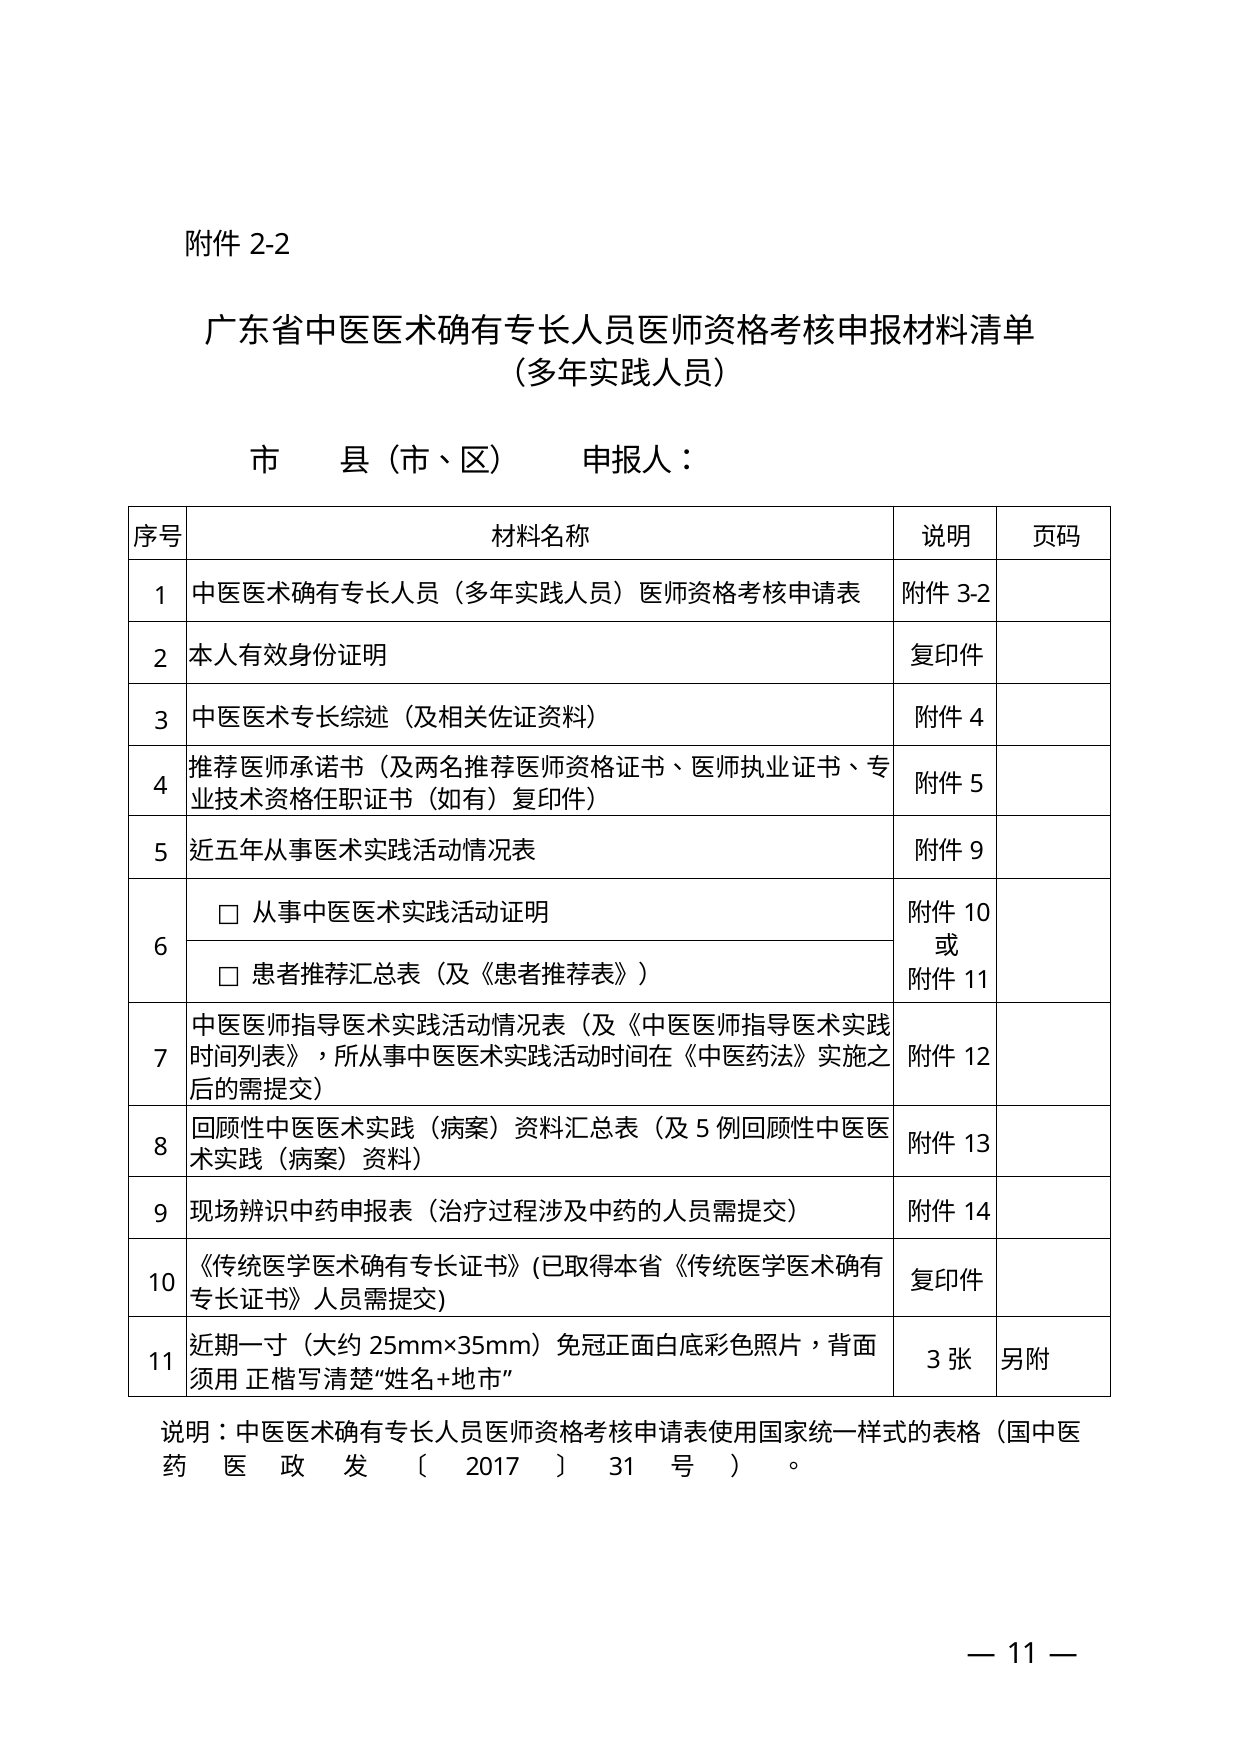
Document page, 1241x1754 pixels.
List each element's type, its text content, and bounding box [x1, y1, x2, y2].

table_cell 另附 [997, 1317, 1110, 1396]
text 药 医 政 发 〔 2017 〕 31 号 ） 。 [162, 1451, 1112, 1482]
table_cell 本人有效身份证明 [187, 622, 893, 683]
table_cell □ 患者推荐汇总表（及《患者推荐表》） [187, 941, 893, 1002]
table_cell 推荐医师承诺书（及两名推荐医师资格证书、医师执业证书、专 业技术资格任职证书（如有）复印件） [187, 746, 893, 815]
table_cell 附件 10 或 附件 11 [894, 879, 996, 1002]
text 说明：中医医术确有专长人员医师资格考核申请表使用国家统一样式的表格（国中医 [160, 1417, 1112, 1447]
table_cell 8 [129, 1106, 186, 1176]
table_cell [997, 560, 1110, 621]
table_cell 复印件 [894, 1239, 996, 1316]
table_cell 附件 9 [894, 816, 996, 877]
table_cell 《传统医学医术确有专长证书》(已取得本省《传统医学医术确有 专长证书》人员需提交) [187, 1239, 893, 1316]
table_cell 中医医术确有专长人员（多年实践人员）医师资格考核申请表 [187, 560, 893, 621]
table_cell 复印件 [894, 622, 996, 683]
table_cell 中医医师指导医术实践活动情况表（及《中医医师指导医术实践 时间列表》，所从事中医医术实践活动时间在《中医药法》实施之 后的需提交） [187, 1003, 893, 1105]
table_cell 近五年从事医术实践活动情况表 [187, 816, 893, 877]
table_cell 5 [129, 816, 186, 877]
table_cell 6 [129, 879, 186, 1002]
table_cell 3 张 [894, 1317, 996, 1396]
table_cell 现场辨识中药申报表（治疗过程涉及中药的人员需提交） [187, 1177, 893, 1238]
text 广东省中医医术确有专长人员医师资格考核申报材料清单 [204, 309, 1112, 350]
table_cell 中医医术专长综述（及相关佐证资料） [187, 684, 893, 745]
table_cell 7 [129, 1003, 186, 1105]
table_cell 附件 12 [894, 1003, 996, 1105]
table_header 页码 [997, 507, 1110, 559]
table_cell 4 [129, 746, 186, 815]
table_cell 近期一寸（大约 25mm×35mm）免冠正面白底彩色照片，背面须用 正楷写清楚“姓名+地市” [187, 1317, 893, 1396]
table_cell [997, 1177, 1110, 1238]
table_cell 3 [129, 684, 186, 745]
table_cell [997, 684, 1110, 745]
table_cell [997, 1003, 1110, 1105]
text （多年实践人员） [495, 354, 1112, 392]
table_cell [997, 1106, 1110, 1176]
table_cell 附件 5 [894, 746, 996, 815]
table_header 说明 [894, 507, 996, 559]
table_cell 10 [129, 1239, 186, 1316]
table_cell 11 [129, 1317, 186, 1396]
text 市 县（市、区） 申报人： [249, 441, 1112, 479]
table_cell 附件 13 [894, 1106, 996, 1176]
table_header 序号 [129, 507, 186, 559]
table_cell [997, 622, 1110, 683]
table_header 材料名称 [187, 507, 893, 559]
table_cell 9 [129, 1177, 186, 1238]
table_cell 1 [129, 560, 186, 621]
table_cell 回顾性中医医术实践（病案）资料汇总表（及 5 例回顾性中医医 术实践（病案）资料） [187, 1106, 893, 1176]
table_cell [997, 816, 1110, 877]
table_cell □ 从事中医医术实践活动证明 [187, 879, 893, 939]
table_cell 2 [129, 622, 186, 683]
table_cell [997, 1239, 1110, 1316]
table_cell [997, 746, 1110, 815]
table_cell 附件 4 [894, 684, 996, 745]
table_cell [997, 879, 1110, 1002]
table_cell 附件 14 [894, 1177, 996, 1238]
table_cell 附件 3-2 [894, 560, 996, 621]
